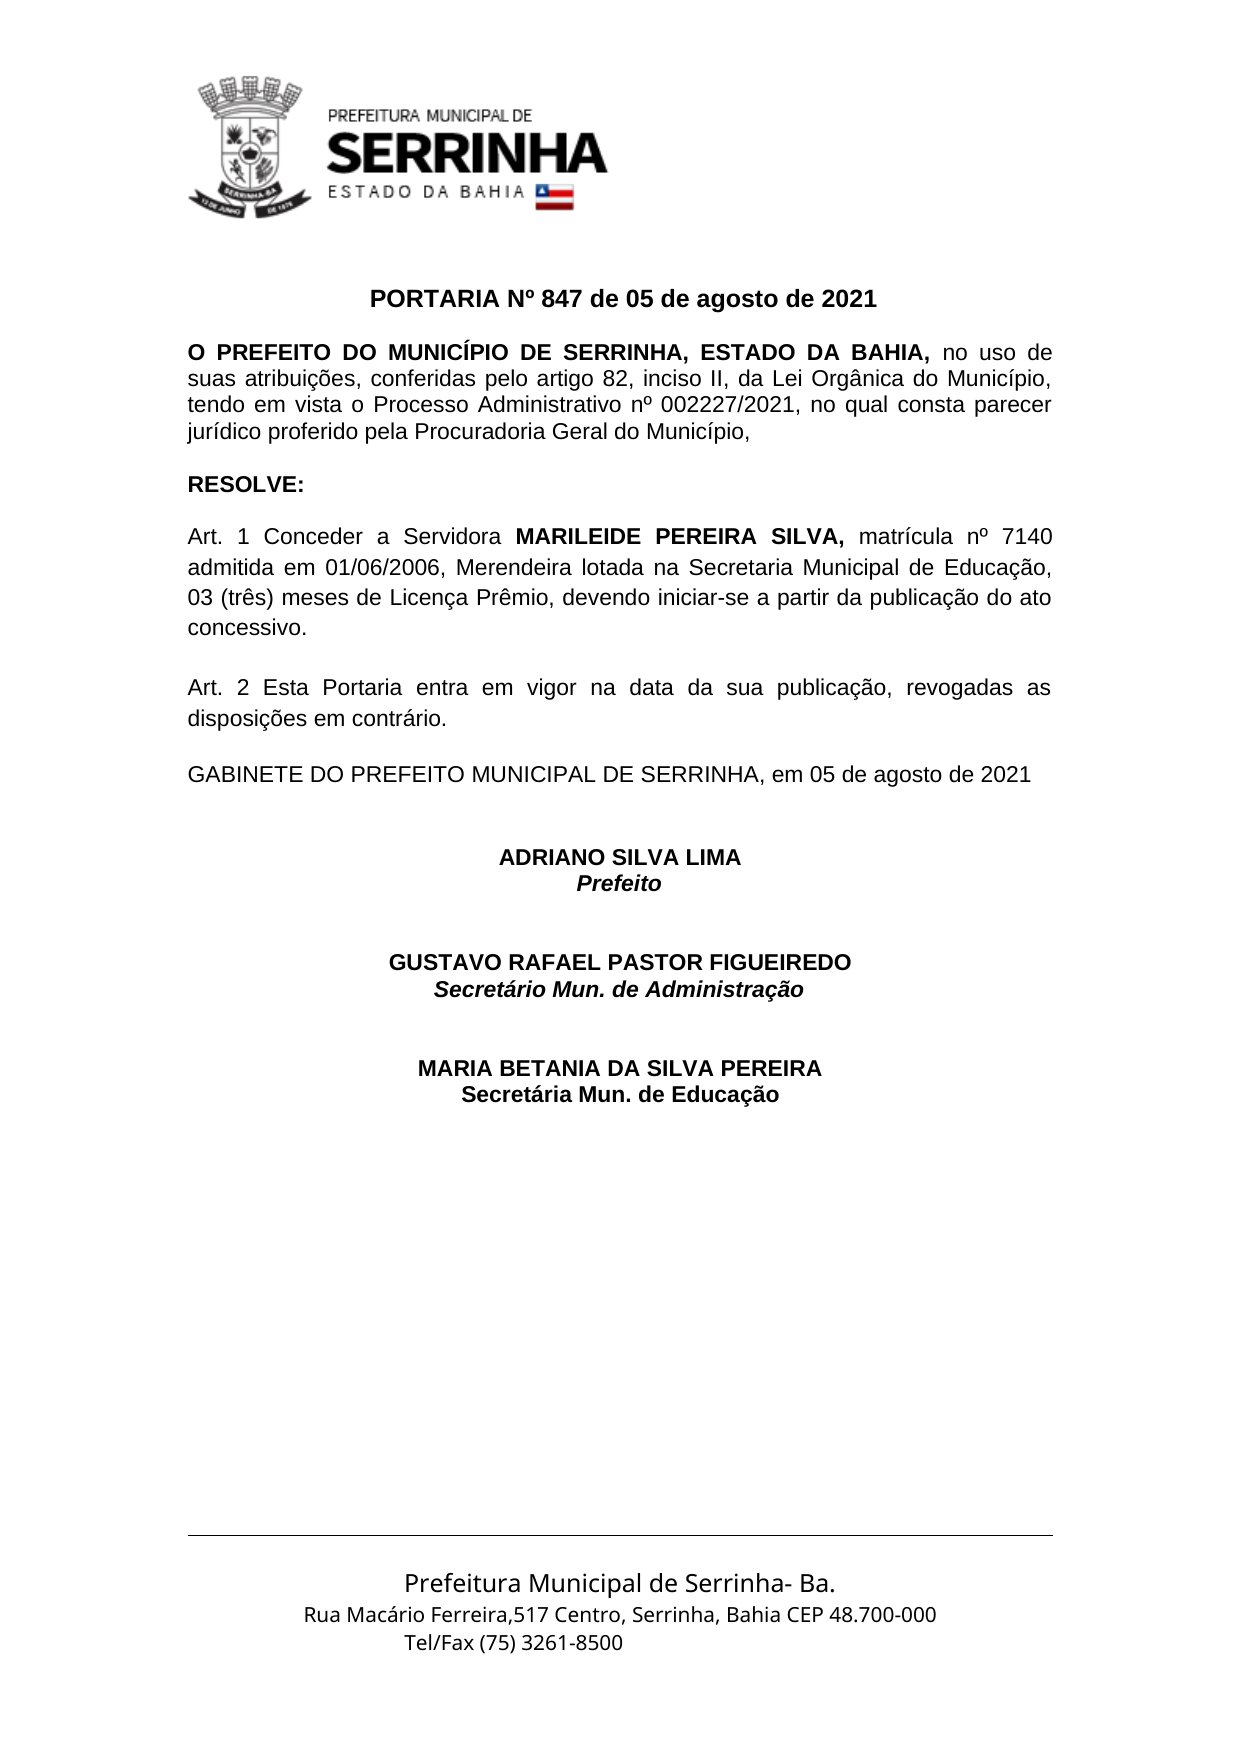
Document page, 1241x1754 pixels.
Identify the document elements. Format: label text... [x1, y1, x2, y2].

text GUSTAVO RAFAEL PASTOR FIGUEIREDO [187, 949, 1053, 976]
text RESOLVE: [187, 471, 1053, 497]
text O PREFEITO DO MUNICÍPIO DE SERRINHA, ESTADO DA BAHIA, no uso de suas atribuições, conferidas pelo artigo 82, inciso II, da Lei Orgânica do Município, tendo em vista o Processo Administrativo nº 002227/2021, no qual consta parecer jurídico proferido pela Procuradoria Geral do Município, [187, 339, 1053, 444]
text Secretária Mun. de Educação [187, 1081, 1053, 1107]
text MARIA BETANIA DA SILVA PEREIRA [187, 1055, 1053, 1081]
text Art. 2 Esta Portaria entra em vigor na data da sua publicação, revogadas as disposições em contrário. [187, 674, 1053, 731]
text ADRIANO SILVA LIMA [187, 844, 1053, 870]
text PORTARIA Nº 847 de 05 de agosto de 2021 [187, 284, 1053, 312]
picture [187, 73, 609, 222]
text GABINETE DO PREFEITO MUNICIPAL DE SERRINHA, em 05 de agosto de 2021 [187, 761, 1053, 787]
text Prefeito [187, 870, 1053, 897]
text Art. 1 Conceder a Servidora MARILEIDE PEREIRA SILVA, matrícula nº 7140 admitida em 01/06/2006, Merendeira lotada na Secretaria Municipal de Educação, 03 (três) meses de Licença Prêmio, devendo iniciar-se a partir da publicação do ato concessivo. [187, 523, 1053, 640]
text Secretário Mun. de Administração [187, 976, 1053, 1002]
